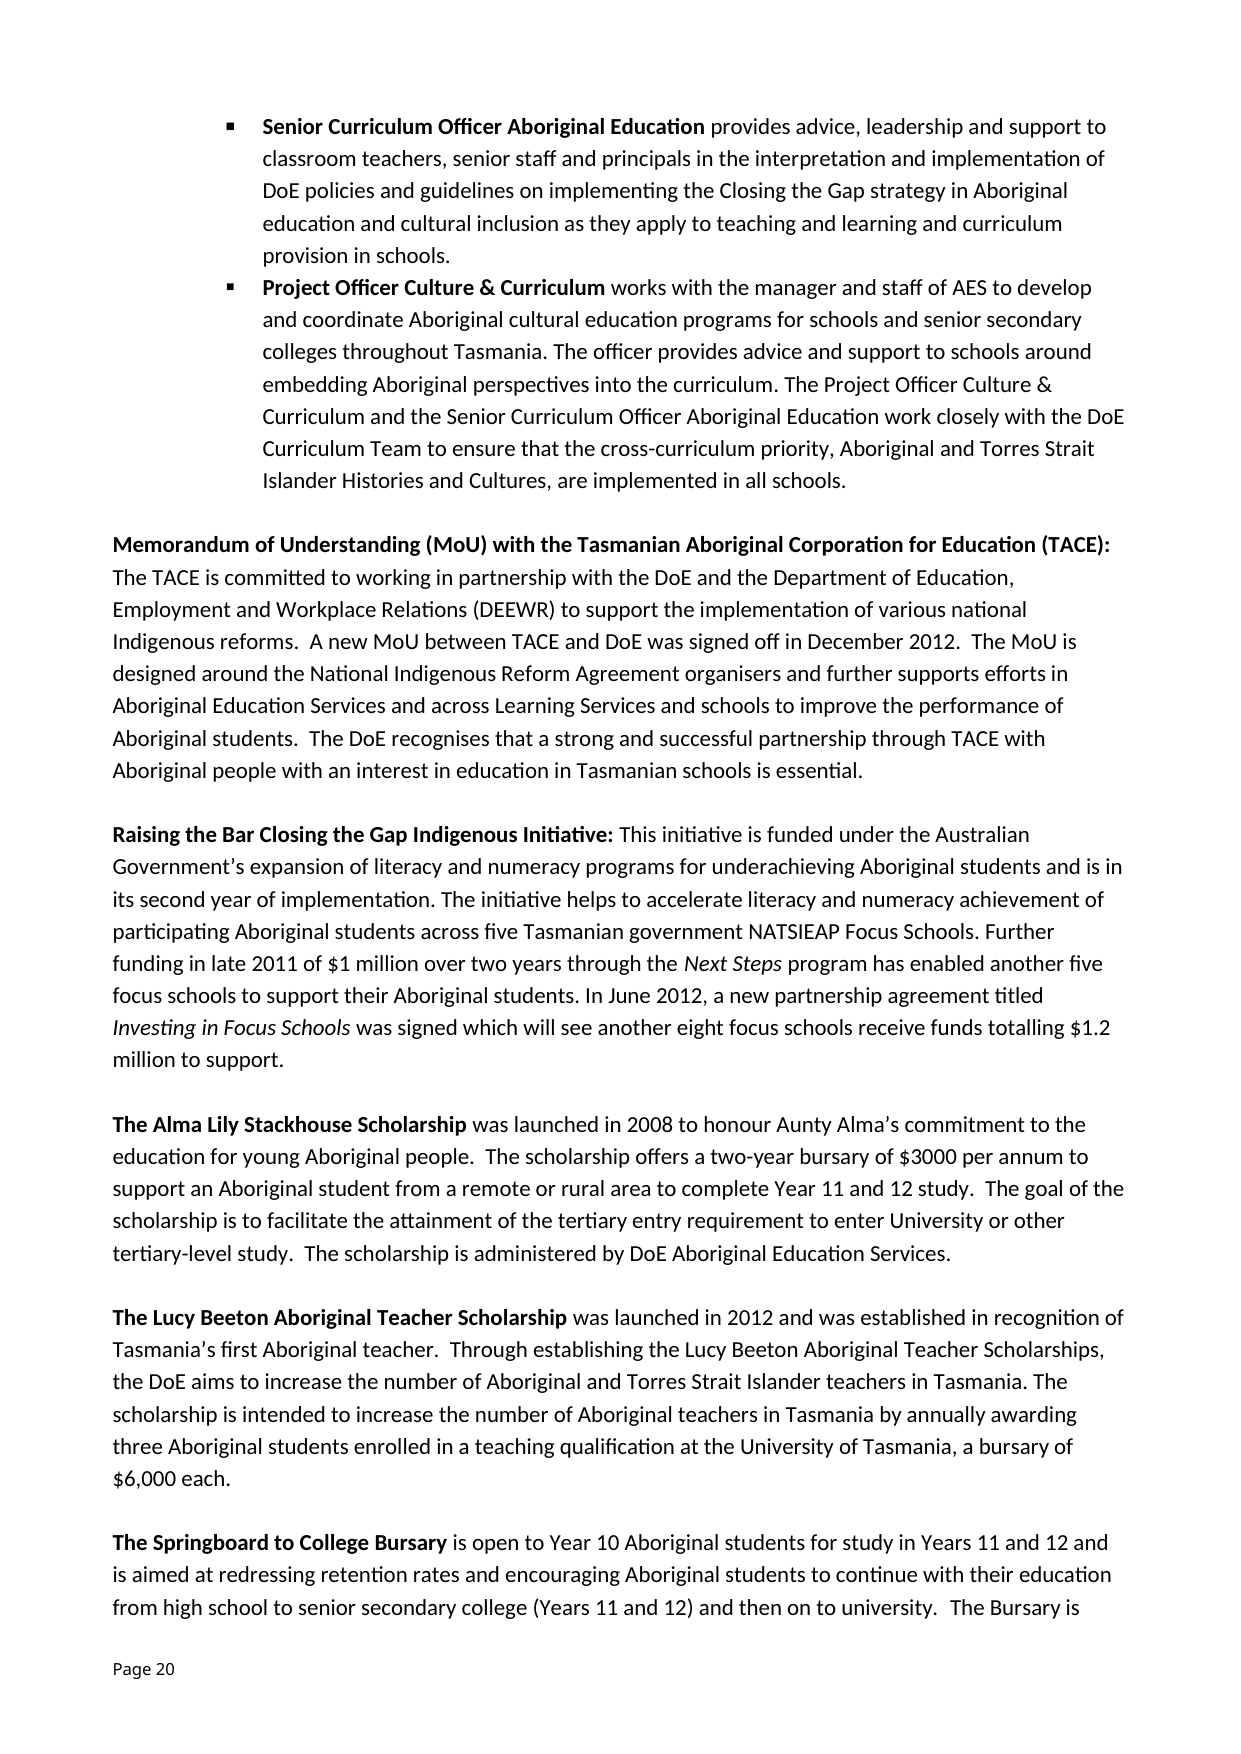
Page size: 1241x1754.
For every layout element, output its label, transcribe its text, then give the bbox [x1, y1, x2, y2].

list Senior Curriculum Officer Aboriginal Education provides advice, leadership and support to classroom teachers, senior staff and principals in the interpretation and implementation of DoE policies and guidelines on implementing the Closing the Gap strategy in Aboriginal education and cultural inclusion as they apply to teaching and learning and curriculum provision in schools. [225, 112, 1128, 269]
text The Lucy Beeton Aboriginal Teacher Scholarship was launched in 2012 and was established in recognition of Tasmania’s first Aboriginal teacher. Through establishing the Lucy Beeton Aboriginal Teacher Scholarships, the DoE aims to increase the number of Aboriginal and Torres Strait Islander teachers in Tasmania. The scholarship is intended to increase the number of Aboriginal teachers in Tasmania by annually awarding three Aboriginal students enrolled in a teaching qualification at the University of Tasmania, a bursary of $6,000 each. [112, 1303, 1128, 1492]
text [112, 1528, 1128, 1621]
text The Alma Lily Stackhouse Scholarship was launched in 2008 to honour Aunty Alma’s commitment to the education for young Aboriginal people. The scholarship offers a two-year bursary of $3000 per annum to support an Aboriginal student from a remote or rural area to complete Year 11 and 12 study. The goal of the scholarship is to facilitate the attainment of the tertiary entry requirement to enter University or other tertiary-level study. The scholarship is administered by DoE Aboriginal Education Services. [112, 1110, 1128, 1267]
text Memorandum of Understanding (MoU) with the Tasmanian Aboriginal Corporation for Education (TACE): The TACE is committed to working in partnership with the DoE and the Department of Education, Employment and Workplace Relations (DEEWR) to support the implementation of various national Indigenous reforms. A new MoU between TACE and DoE was signed off in December 2012. The MoU is designed around the National Indigenous Reform Agreement organisers and further supports efforts in Aboriginal Education Services and across Learning Services and schools to improve the performance of Aboriginal students. The DoE recognises that a strong and successful partnership through TACE with Aboriginal people with an interest in education in Tasmanian schools is essential. [112, 531, 1128, 784]
list Project Officer Culture & Curriculum works with the manager and staff of AES to develop and coordinate Aboriginal cultural education programs for schools and senior secondary colleges throughout Tasmania. The officer provides advice and support to schools around embedding Aboriginal perspectives into the curriculum. The Project Officer Culture & Curriculum and the Senior Curriculum Officer Aboriginal Education work closely with the DoE Curriculum Team to ensure that the cross-curriculum priority, Aboriginal and Torres Strait Islander Histories and Cultures, are implemented in all schools. [225, 273, 1128, 494]
text Raising the Bar Closing the Gap Indigenous Initiative: This initiative is funded under the Australian Government’s expansion of literacy and numeracy programs for underachieving Aboriginal students and is in its second year of implementation. The initiative helps to accelerate literacy and numeracy achievement of participating Aboriginal students across five Tasmanian government NATSIEAP Focus Schools. Further funding in late 2011 of $1 million over two years through the Next Steps program has enabled another five focus schools to support their Aboriginal students. In June 2012, a new partnership agreement titled Investing in Focus Schools was signed which will see another eight focus schools receive funds totalling $1.2 million to support. [112, 820, 1128, 1074]
